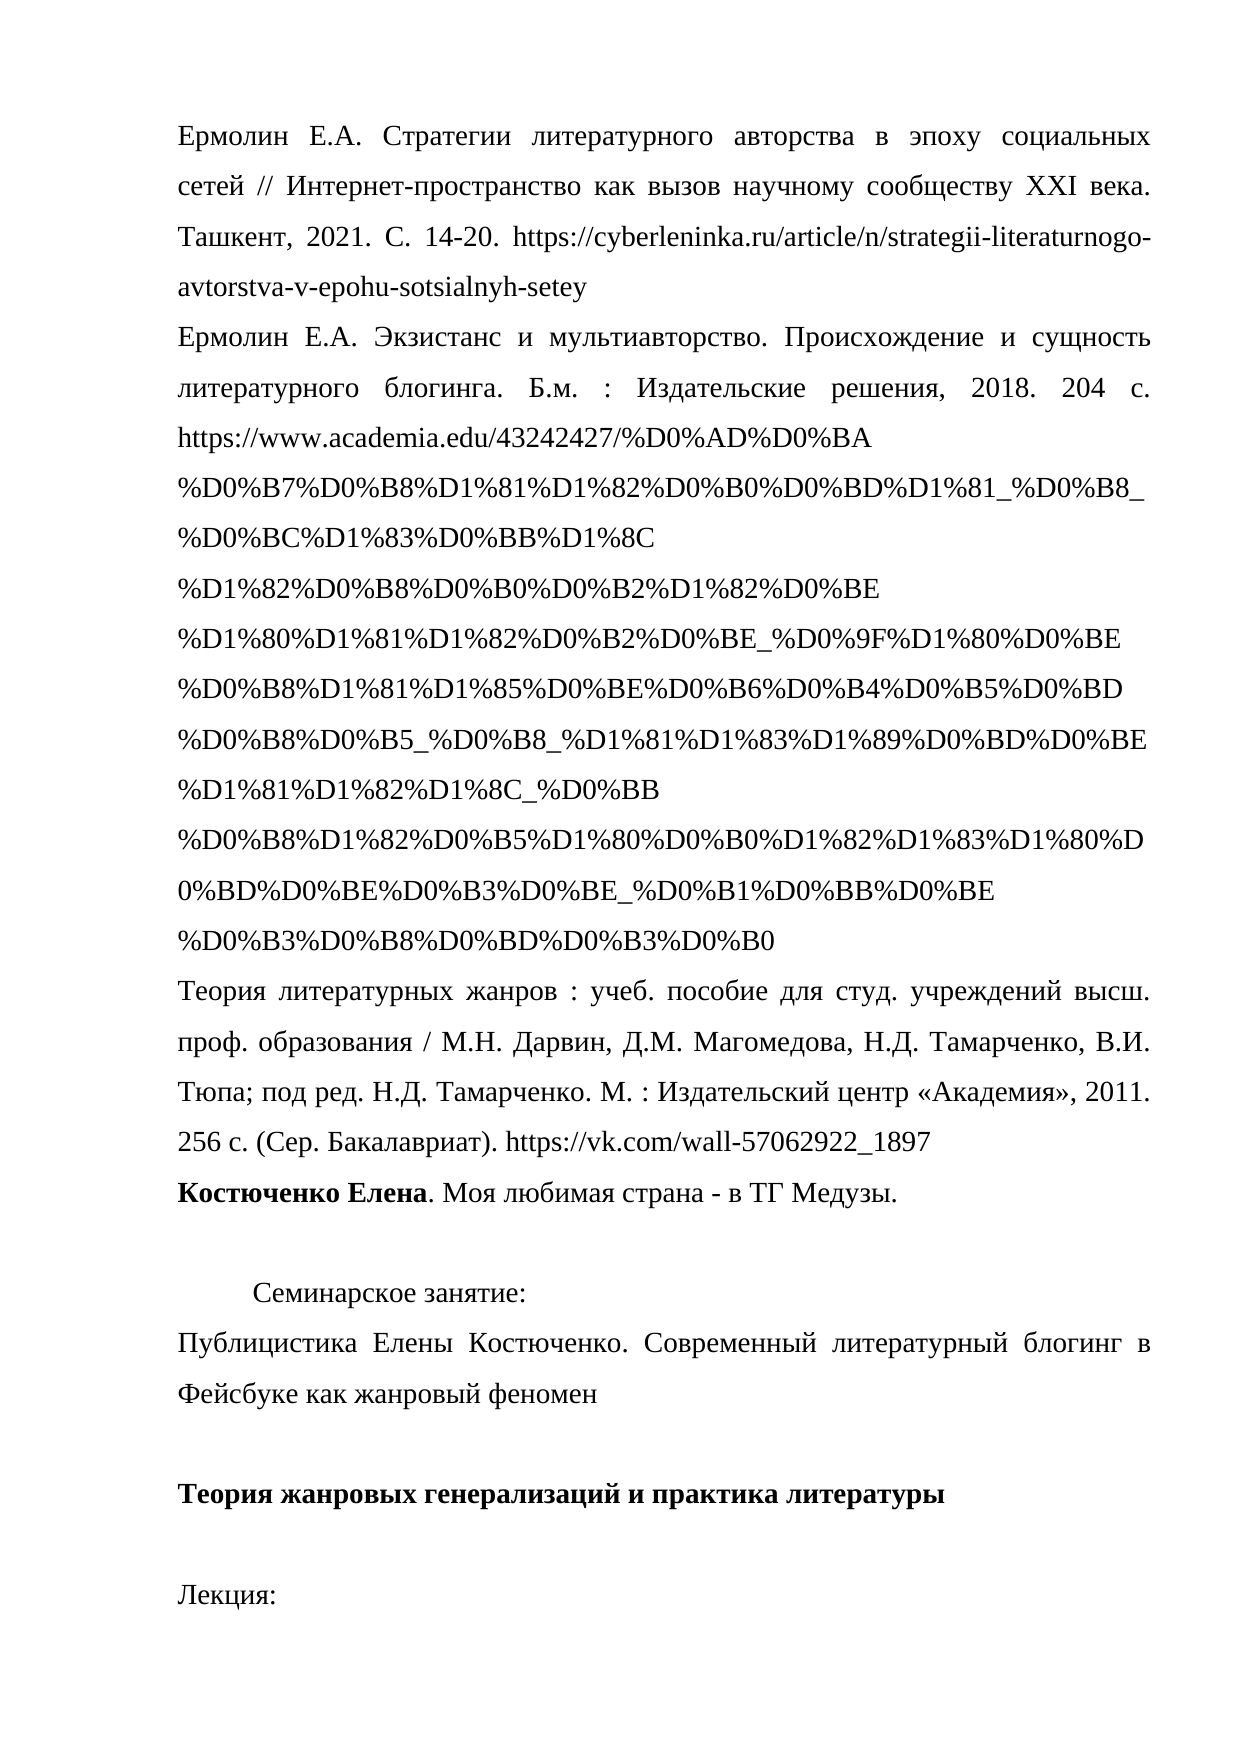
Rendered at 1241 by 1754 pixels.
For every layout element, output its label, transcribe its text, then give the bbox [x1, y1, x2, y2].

list Семинарское занятие: [252, 1275, 1152, 1309]
text Лекция: [177, 1577, 1152, 1611]
text Публицистика Елены Костюченко. Современный литературный блогинг в Фейсбуке как жанровый феномен [177, 1326, 1152, 1409]
text Ермолин Е.А. Стратегии литературного авторства в эпоху социальных сетей // Интернет-пространство как вызов научному сообществу XXI века. Ташкент, 2021. С. 14-20. https://cyberleninka.ru/article/n/strategii-literaturnogo-avtorstva-v-epohu-sotsialnyh-setey [177, 118, 1152, 303]
text Ермолин Е.А. Экзистанс и мультиавторство. Происхождение и сущность литературного блогинга. Б.м. : Издательские решения, 2018. 204 с. https://www.academia.edu/43242427/%D0%AD%D0%BA%D0%B7%D0%B8%D1%81%D1%82%D0%B0%D0%BD%D1%81_%D0%B8_%D0%BC%D1%83%D0%BB%D1%8C%D1%82%D0%B8%D0%B0%D0%B2%D1%82%D0%BE%D1%80%D1%81%D1%82%D0%B2%D0%BE_%D0%9F%D1%80%D0%BE%D0%B8%D1%81%D1%85%D0%BE%D0%B6%D0%B4%D0%B5%D0%BD%D0%B8%D0%B5_%D0%B8_%D1%81%D1%83%D1%89%D0%BD%D0%BE%D1%81%D1%82%D1%8C_%D0%BB%D0%B8%D1%82%D0%B5%D1%80%D0%B0%D1%82%D1%83%D1%80%D0%BD%D0%BE%D0%B3%D0%BE_%D0%B1%D0%BB%D0%BE%D0%B3%D0%B8%D0%BD%D0%B3%D0%B0 [177, 319, 1152, 957]
text Теория литературных жанров : учеб. пособие для студ. учреждений высш. проф. образования / М.Н. Дарвин, Д.М. Магомедова, Н.Д. Тамарченко, В.И. Тюпа; под ред. Н.Д. Тамарченко. М. : Издательский центр «Академия», 2011. 256 с. (Сер. Бакалавриат). https://vk.com/wall-57062922_1897 [177, 973, 1152, 1158]
text Теория жанровых генерализаций и практика литературы [177, 1477, 1152, 1510]
text Костюченко Елена. Моя любимая страна - в ТГ Медузы. [177, 1175, 1152, 1208]
